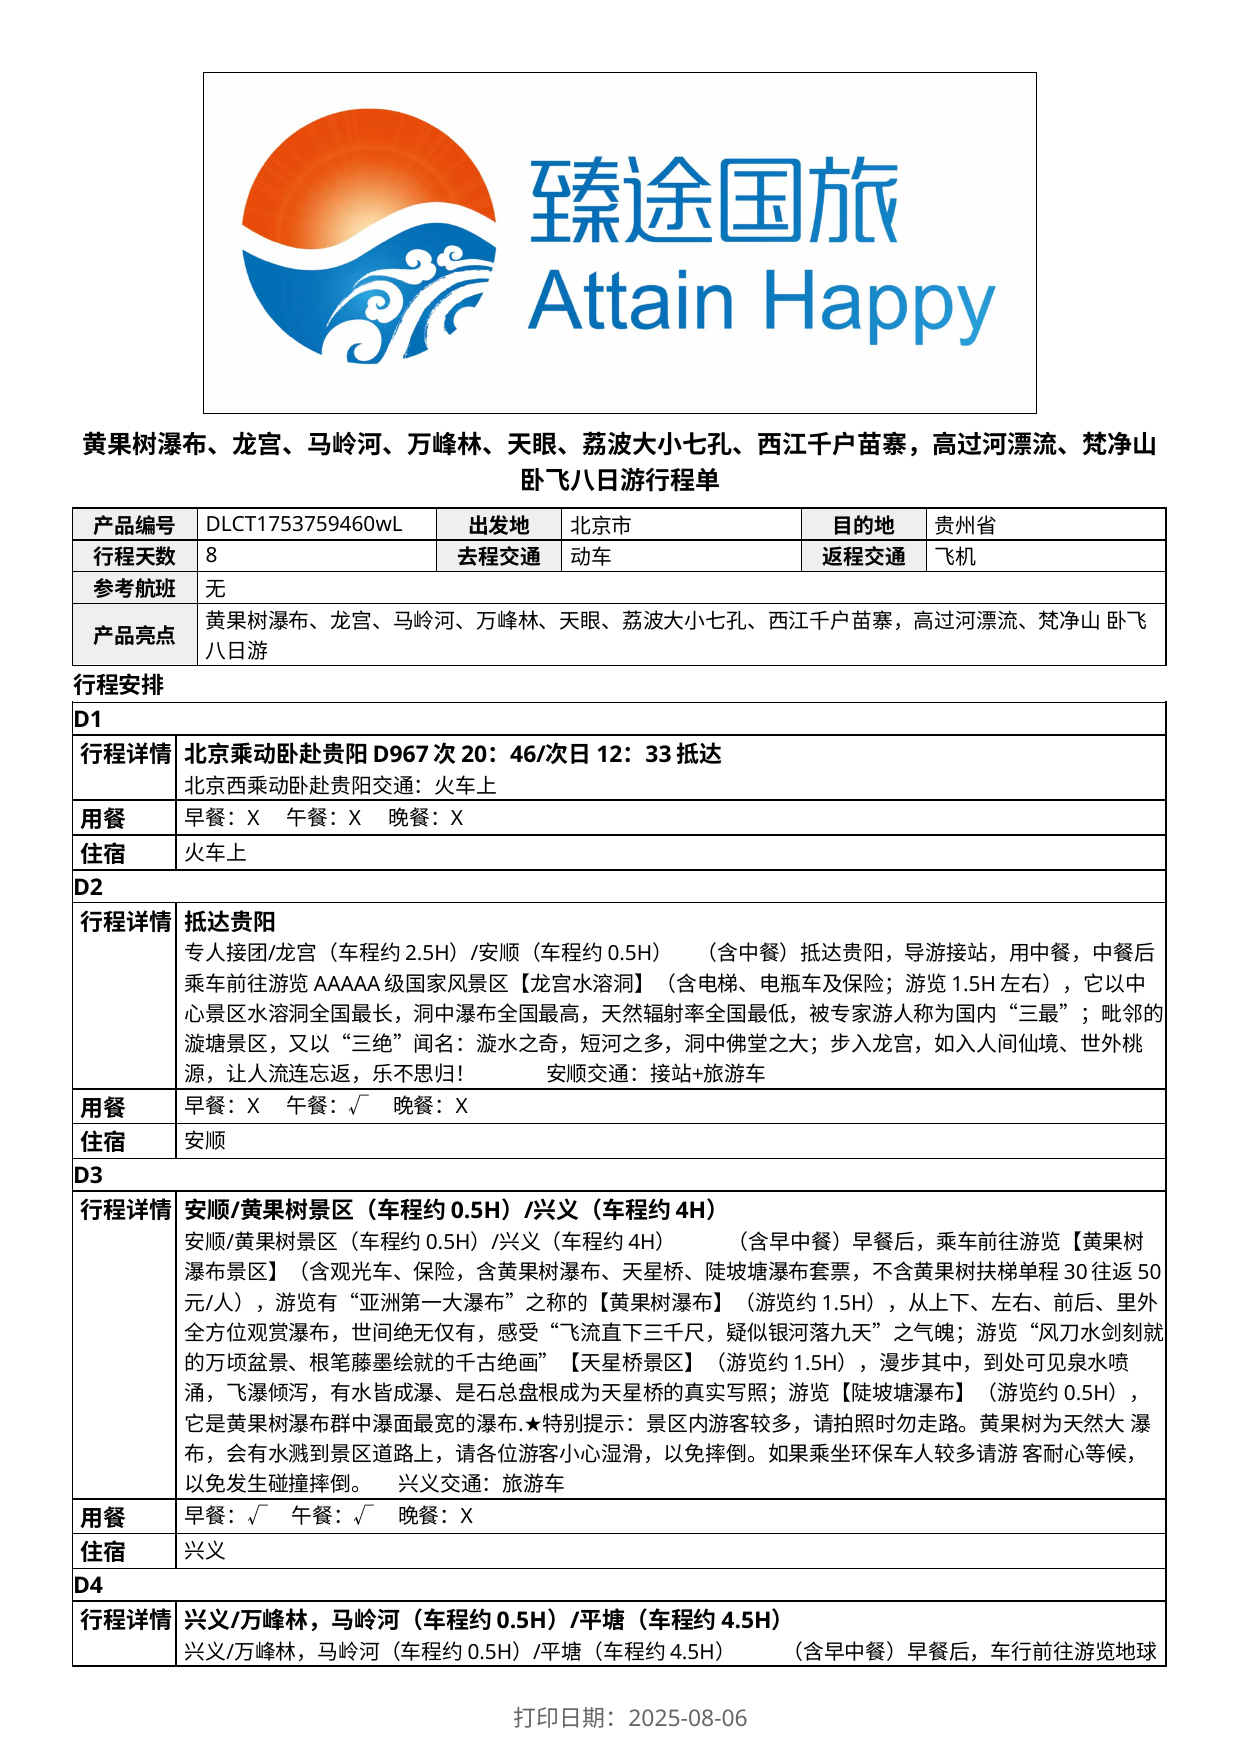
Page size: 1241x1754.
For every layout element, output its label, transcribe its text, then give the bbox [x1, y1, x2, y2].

text 黄果树瀑布、龙宫、马岭河、万峰林、天眼、荔波大小七孔、西江千户苗寨，高过河漂流、梵净山 卧飞八日游行程单 [73, 424, 1167, 497]
table_cell 安顺/黄果树景区（车程约0.5H）/兴义（车程约4H） 安顺/黄果树景区（车程约0.5H）/兴义（车程约4H） （含早中餐） [177, 1192, 1165, 1498]
table_cell 安顺 [177, 1124, 1165, 1157]
table_header 目的地 [802, 509, 926, 539]
table_header 产品编号 [73, 509, 197, 539]
table_cell D2 [73, 871, 1165, 902]
table_cell 去程交通 [437, 541, 561, 571]
table_cell 早餐：X 午餐：X 晚餐：X [177, 801, 1165, 834]
table_cell D4 [73, 1569, 1165, 1600]
table_cell 用餐 [73, 1090, 175, 1123]
table_cell 早餐：√ 午餐：√ 晚餐：X [177, 1500, 1165, 1533]
table_cell 黄果树瀑布、龙宫、马岭河、万峰林、天眼、荔波大小七孔、西江千户苗寨，高过河漂流、梵净山 卧飞八日游 [198, 604, 1165, 664]
table_header 北京市 [562, 509, 801, 539]
table_cell 兴义 [177, 1534, 1165, 1567]
table_cell 行程天数 [73, 541, 197, 571]
table_header DLCT1753759460wL [198, 509, 436, 539]
table_cell 行程详情 [73, 903, 175, 1088]
table_cell 行程详情 [73, 1602, 175, 1665]
table_cell D3 [73, 1159, 1165, 1190]
table_cell 住宿 [73, 1534, 175, 1567]
table_cell 用餐 [73, 1500, 175, 1533]
table_cell 飞机 [927, 541, 1165, 571]
table_header 贵州省 [927, 509, 1165, 539]
table_cell 无 [198, 572, 1165, 603]
table_cell 8 [198, 541, 436, 571]
table_header D1 [73, 703, 1165, 734]
table_cell 火车上 [177, 836, 1165, 869]
table_cell 早餐：X 午餐：√ 晚餐：X [177, 1090, 1165, 1123]
text 行程安排 [73, 667, 1167, 700]
table_cell 返程交通 [802, 541, 926, 571]
table_cell 行程详情 [73, 736, 175, 799]
picture [204, 73, 1036, 413]
table_cell 抵达贵阳 专人接团/龙宫（车程约2.5H）/安顺（车程约0.5H） （含中餐） [177, 903, 1165, 1088]
table_cell 住宿 [73, 1124, 175, 1157]
table_cell 北京乘动卧赴贵阳D967次20：46/次日12：33抵达 北京西乘动卧赴贵阳 [177, 736, 1165, 799]
table_header 出发地 [437, 509, 561, 539]
table_cell 动车 [562, 541, 801, 571]
table_cell 行程详情 [73, 1192, 175, 1498]
table_cell 产品亮点 [73, 604, 197, 664]
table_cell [177, 1602, 1165, 1665]
table_cell 用餐 [73, 801, 175, 834]
table_cell 参考航班 [73, 572, 197, 603]
table_cell 住宿 [73, 836, 175, 869]
